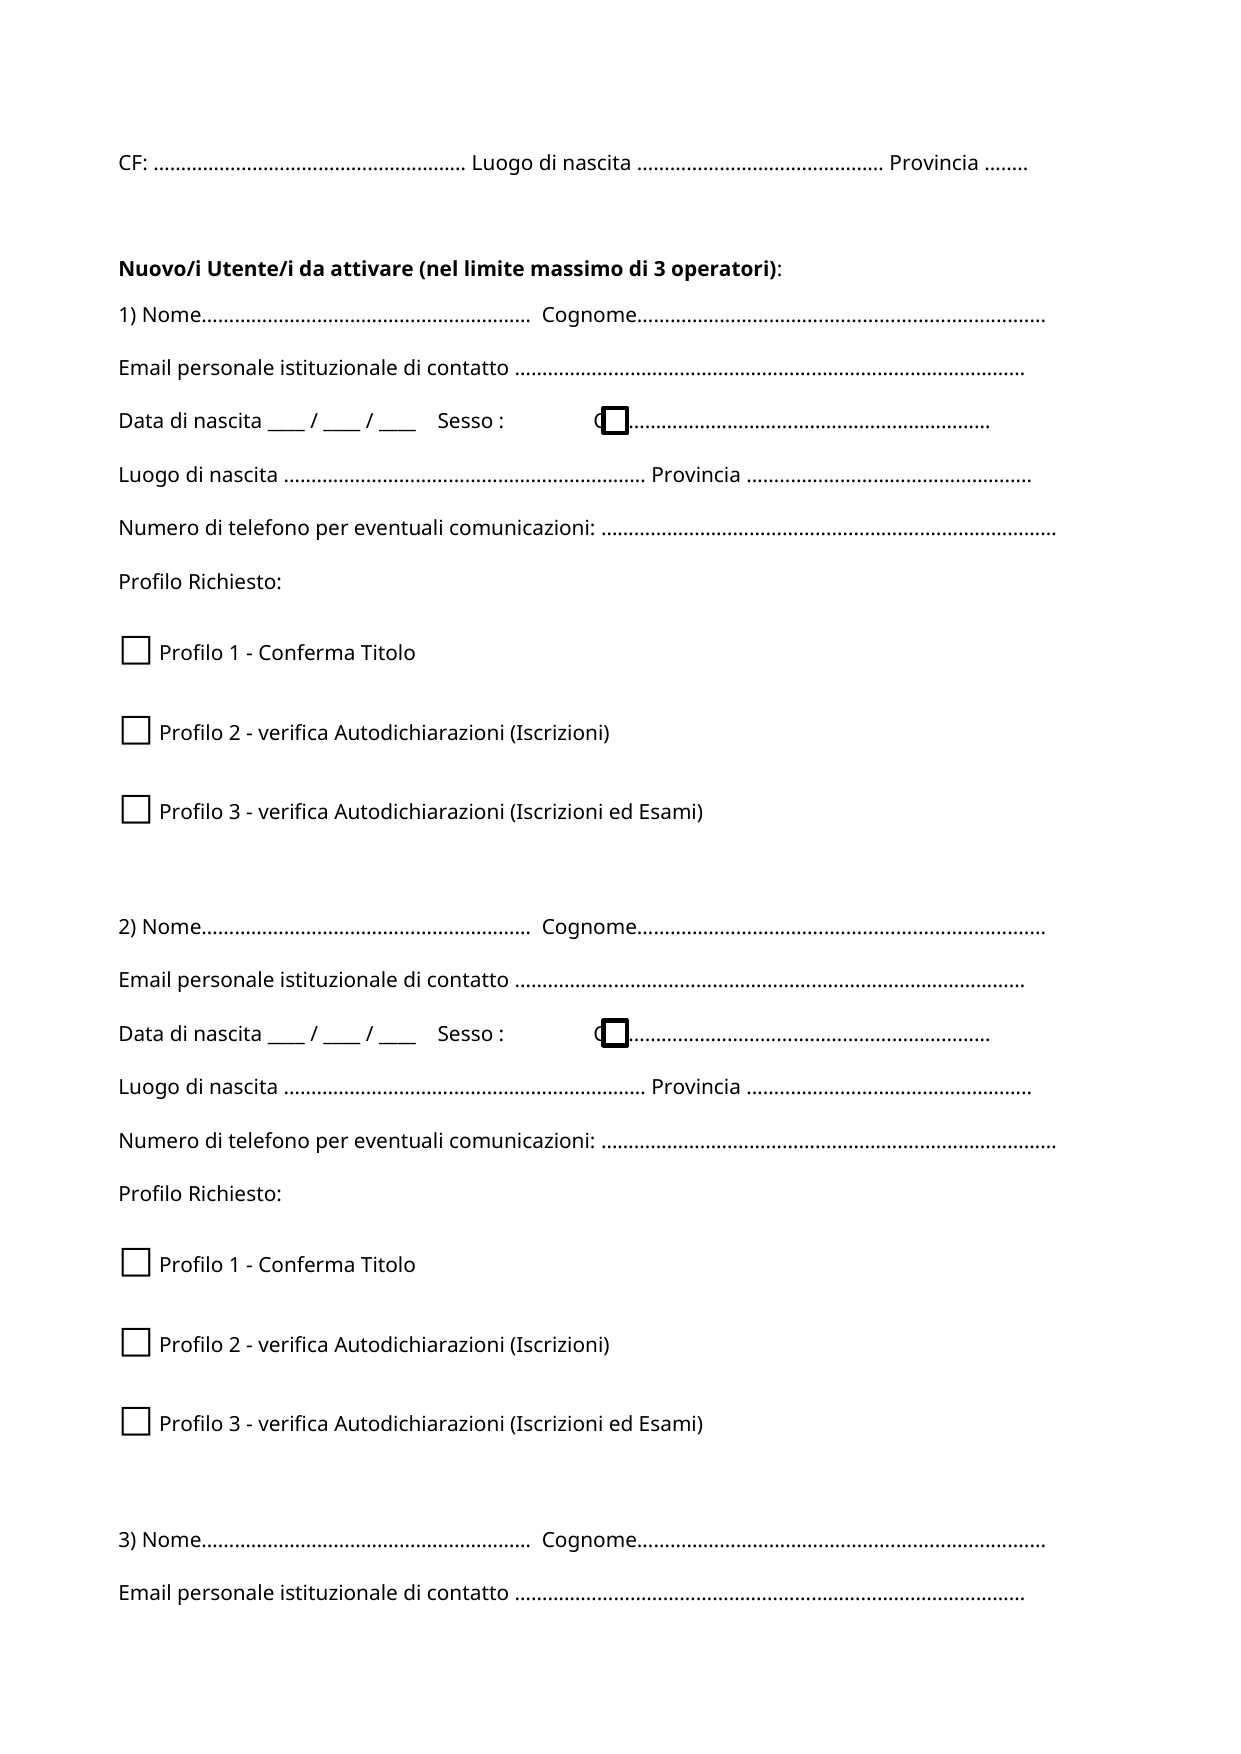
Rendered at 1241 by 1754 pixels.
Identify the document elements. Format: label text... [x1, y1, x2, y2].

text Email personale istituzionale di contatto ………………………………………………………………………………… [118, 353, 1122, 382]
text Numero di telefono per eventuali comunicazioni: ………………………………………………….….………………… [118, 1126, 1122, 1154]
text Data di nascita ____ / ____ / ____ Sesso : CF: ………………………………………………………… [118, 1019, 601, 1047]
text □ Profilo 3 - verifica Autodichiarazioni (Iscrizioni ed Esami) [118, 1392, 1122, 1443]
text Data di nascita ____ / ____ / ____ Sesso : CF: ………………………………………………………… [118, 407, 601, 435]
text Profilo Richiesto: [118, 567, 1122, 595]
text Numero di telefono per eventuali comunicazioni: ………………………………………………….….………………… [118, 513, 1122, 542]
text □ Profilo 2 - verifica Autodichiarazioni (Iscrizioni) [118, 700, 1122, 751]
text Luogo di nascita ………………………………………………………… Provincia ……..…………………………………….. [118, 460, 1122, 488]
text Nuovo/i Utente/i da attivare (nel limite massimo di 3 operatori): [118, 254, 1122, 283]
text Data di nascita ____ / ____ / ____ Sesso : CF: ………………………………………………………… [629, 1019, 1122, 1047]
text □ Profilo 2 - verifica Autodichiarazioni (Iscrizioni) [118, 1312, 1122, 1363]
text Luogo di nascita ………………………………………………………… Provincia ……..…………………………………….. [118, 1072, 1122, 1101]
text □ Profilo 3 - verifica Autodichiarazioni (Iscrizioni ed Esami) [118, 779, 1122, 830]
text □ Profilo 1 - Conferma Titolo [118, 620, 1122, 671]
text □ Profilo 1 - Conferma Titolo [118, 1233, 1122, 1284]
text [118, 300, 1122, 328]
text Data di nascita ____ / ____ / ____ Sesso : CF: ………………………………………………………… [629, 407, 1122, 435]
text 2) Nome…………………………………………………… Cognome……………………………..……................................. [118, 912, 1122, 941]
text CF: ………………………………………………… Luogo di nascita ……………………………………… Provincia …….. [118, 148, 1122, 176]
text Profilo Richiesto: [118, 1179, 1122, 1208]
text Email personale istituzionale di contatto ………………………………………………………………………………… [118, 966, 1122, 994]
text Email personale istituzionale di contatto ………………………………………………………………………………… [118, 1578, 1122, 1607]
text 3) Nome…………………………………………………… Cognome……………………………..……................................. [118, 1525, 1122, 1553]
